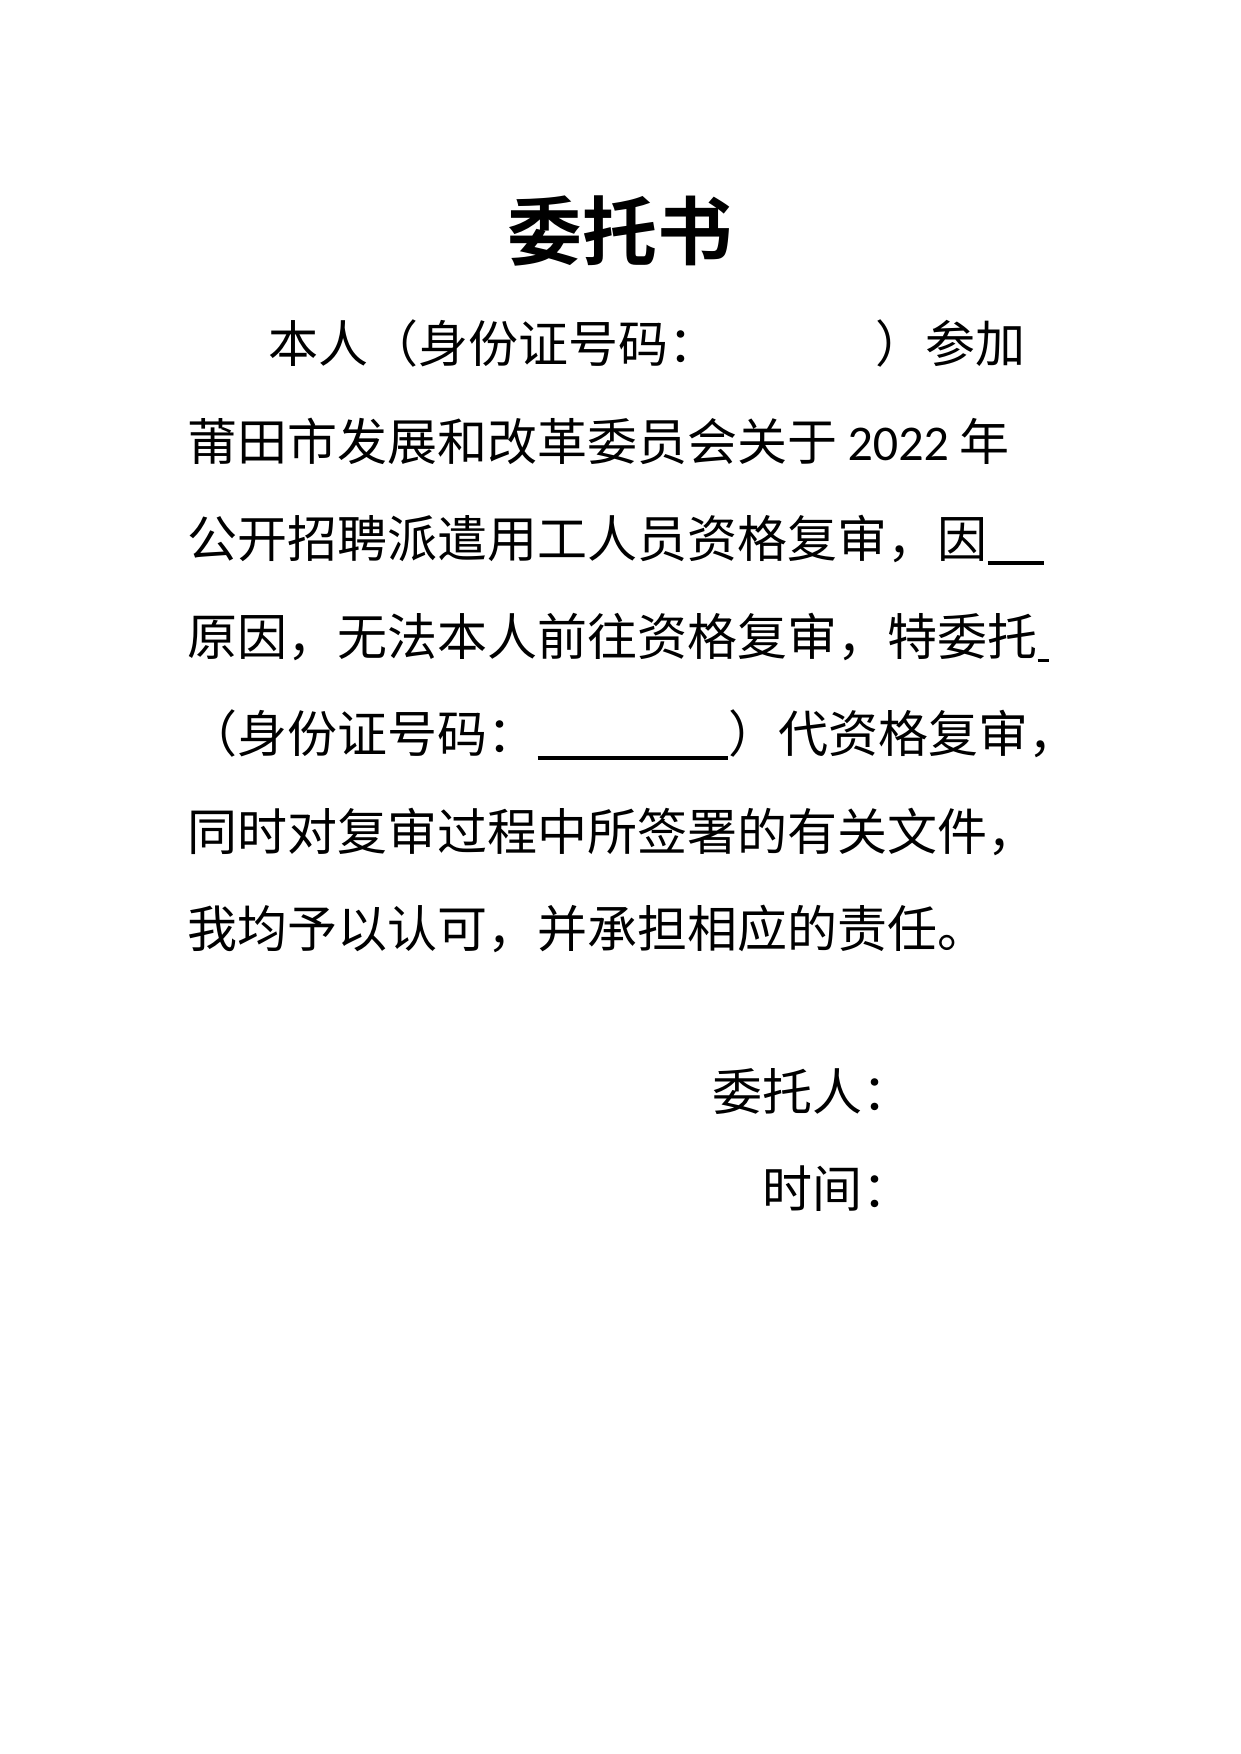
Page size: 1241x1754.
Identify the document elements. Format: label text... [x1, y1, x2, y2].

text 委托书 [187, 162, 1053, 292]
text 本人（身份证号码： ）参加莆田市发展和改革委员会关于2022年公开招聘派遣用工人员资格复审，因 原因，无法本人前往资格复审，特委托 （身份证号码： ）代资格复审，同时对复审过程中所签署的有关文件，我均予以认可，并承担相应的责任。 [187, 292, 1053, 974]
text 时间： [187, 1137, 948, 1234]
text 委托人： [187, 1039, 948, 1137]
